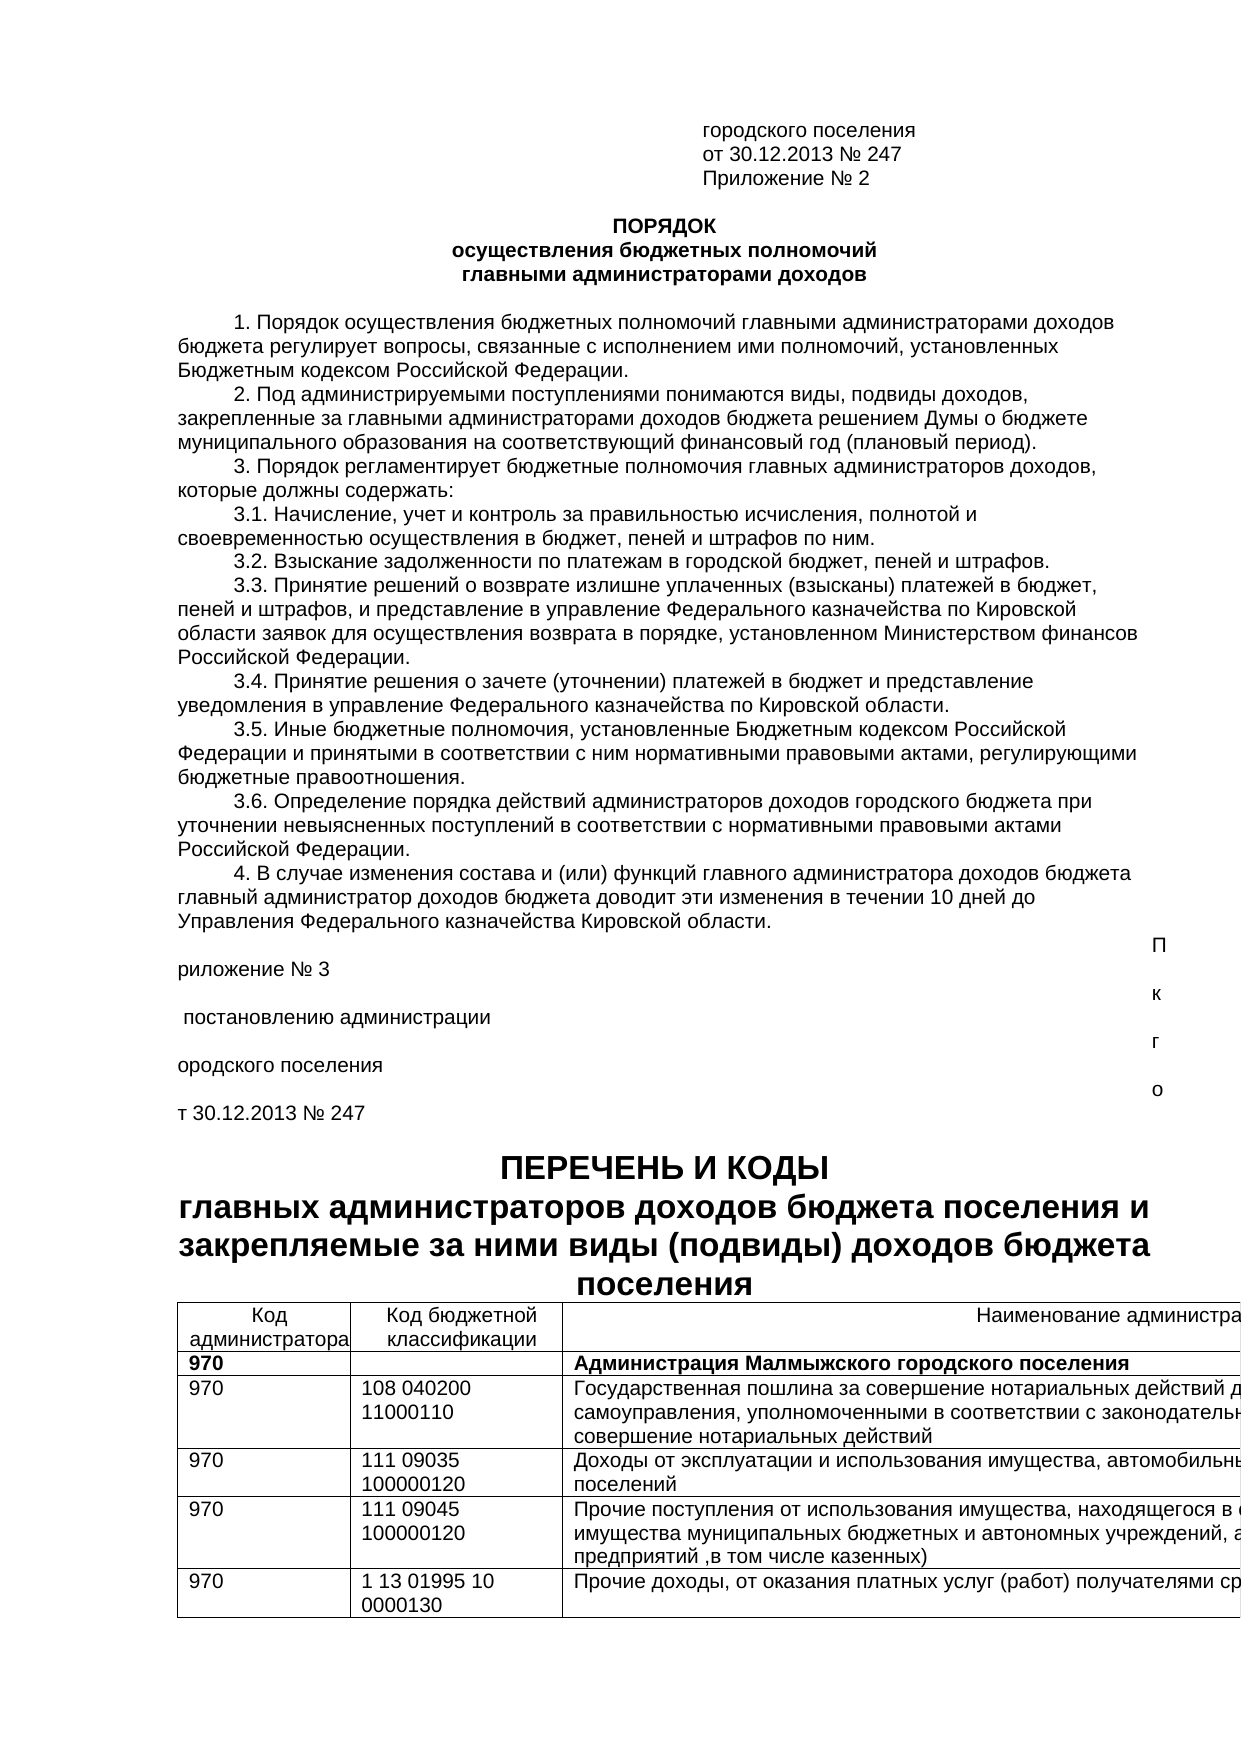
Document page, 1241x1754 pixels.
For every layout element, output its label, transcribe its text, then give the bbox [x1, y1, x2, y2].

text городского поселения [177, 118, 1152, 142]
text 1. Порядок осуществления бюджетных полномочий главными администраторами доходов бюджета регулирует вопросы, связанные с исполнением ими полномочий, установленных Бюджетным кодексом Российской Федерации. [177, 310, 1152, 382]
text к постановлению администрации [177, 981, 1152, 1028]
table_cell Администрация Малмыжского городского поселения [563, 1352, 1240, 1375]
text 2. Под администрируемыми поступлениями понимаются виды, подвиды доходов, закрепленные за главными администраторами доходов бюджета решением Думы о бюджете муниципального образования на соответствующий финансовый год (плановый период). [177, 382, 1152, 453]
table_cell 108 040200 11000110 [351, 1376, 562, 1447]
text главных администраторов доходов бюджета поселения и закрепляемые за ними виды (подвиды) доходов бюджета поселения [177, 1187, 1152, 1302]
text от 30.12.2013 № 247 [177, 142, 1152, 166]
table_cell Государственная пошлина за совершение нотариальных действий должностными лицами органов местного самоуправления, уполномоченными в соответствии с законодательными актами Российской Федерации на совершение нотариальных действий [563, 1376, 1240, 1447]
text ПЕРЕЧЕНЬ И КОДЫ [177, 1148, 1152, 1187]
table_cell 111 09045 100000120 [351, 1497, 562, 1568]
table_header Код бюджетной классификации [351, 1303, 562, 1351]
table_header Наименование администратора [563, 1303, 1240, 1351]
table_cell 970 [178, 1569, 350, 1617]
text Приложение № 2 [177, 166, 1152, 190]
text 3.3. Принятие решений о возврате излишне уплаченных (взысканы) платежей в бюджет, пеней и штрафов, и представление в управление Федерального казначейства по Кировской области заявок для осуществления возврата в порядке, установленном Министерством финансов Российской Федерации. [177, 573, 1152, 669]
text осуществления бюджетных полномочий [177, 238, 1152, 262]
text 3.1. Начисление, учет и контроль за правильностью исчисления, полнотой и своевременностью осуществления в бюджет, пеней и штрафов по ним. [177, 501, 1152, 549]
table_cell [351, 1352, 562, 1375]
table_cell 1 13 01995 10 0000130 [351, 1569, 562, 1617]
text 3.6. Определение порядка действий администраторов доходов городского бюджета при уточнении невыясненных поступлений в соответствии с нормативными правовыми актами Российской Федерации. [177, 789, 1152, 861]
text 3.2. Взыскание задолженности по платежам в городской бюджет, пеней и штрафов. [177, 549, 1152, 573]
text городского поселения [177, 1028, 1152, 1076]
table_cell 970 [178, 1376, 350, 1447]
table_cell 970 [178, 1352, 350, 1375]
text от 30.12.2013 № 247 [177, 1076, 1152, 1124]
text Приложение № 3 [177, 933, 1152, 981]
text 3.5. Иные бюджетные полномочия, установленные Бюджетным кодексом Российской Федерации и принятыми в соответствии с ним нормативными правовыми актами, регулирующими бюджетные правоотношения. [177, 717, 1152, 789]
table_cell Прочие доходы, от оказания платных услуг (работ) получателями средств бюджетов поселений [563, 1569, 1240, 1617]
table_cell Доходы от эксплуатации и использования имущества, автомобильных дорог, находящихся в собственности поселений [563, 1449, 1240, 1496]
table_cell Прочие поступления от использования имущества, находящегося в собственности поселений (за исключением имущества муниципальных бюджетных и автономных учреждений, а также имущества муниципальных унитарных предприятий ,в том числе казенных) [563, 1497, 1240, 1568]
text 4. В случае изменения состава и (или) функций главного администратора доходов бюджета главный администратор доходов бюджета доводит эти изменения в течении 10 дней до Управления Федерального казначейства Кировской области. [177, 861, 1152, 933]
text 3. Порядок регламентирует бюджетные полномочия главных администраторов доходов, которые должны содержать: [177, 453, 1152, 501]
table_header Код администратора [178, 1303, 350, 1351]
text 3.4. Принятие решения о зачете (уточнении) платежей в бюджет и представление уведомления в управление Федерального казначейства по Кировской области. [177, 669, 1152, 717]
table_cell 970 [178, 1497, 350, 1568]
table_cell 970 [178, 1449, 350, 1496]
text ПОРЯДОК [177, 214, 1152, 238]
table_cell 111 09035 100000120 [351, 1449, 562, 1496]
text главными администраторами доходов [177, 262, 1152, 286]
